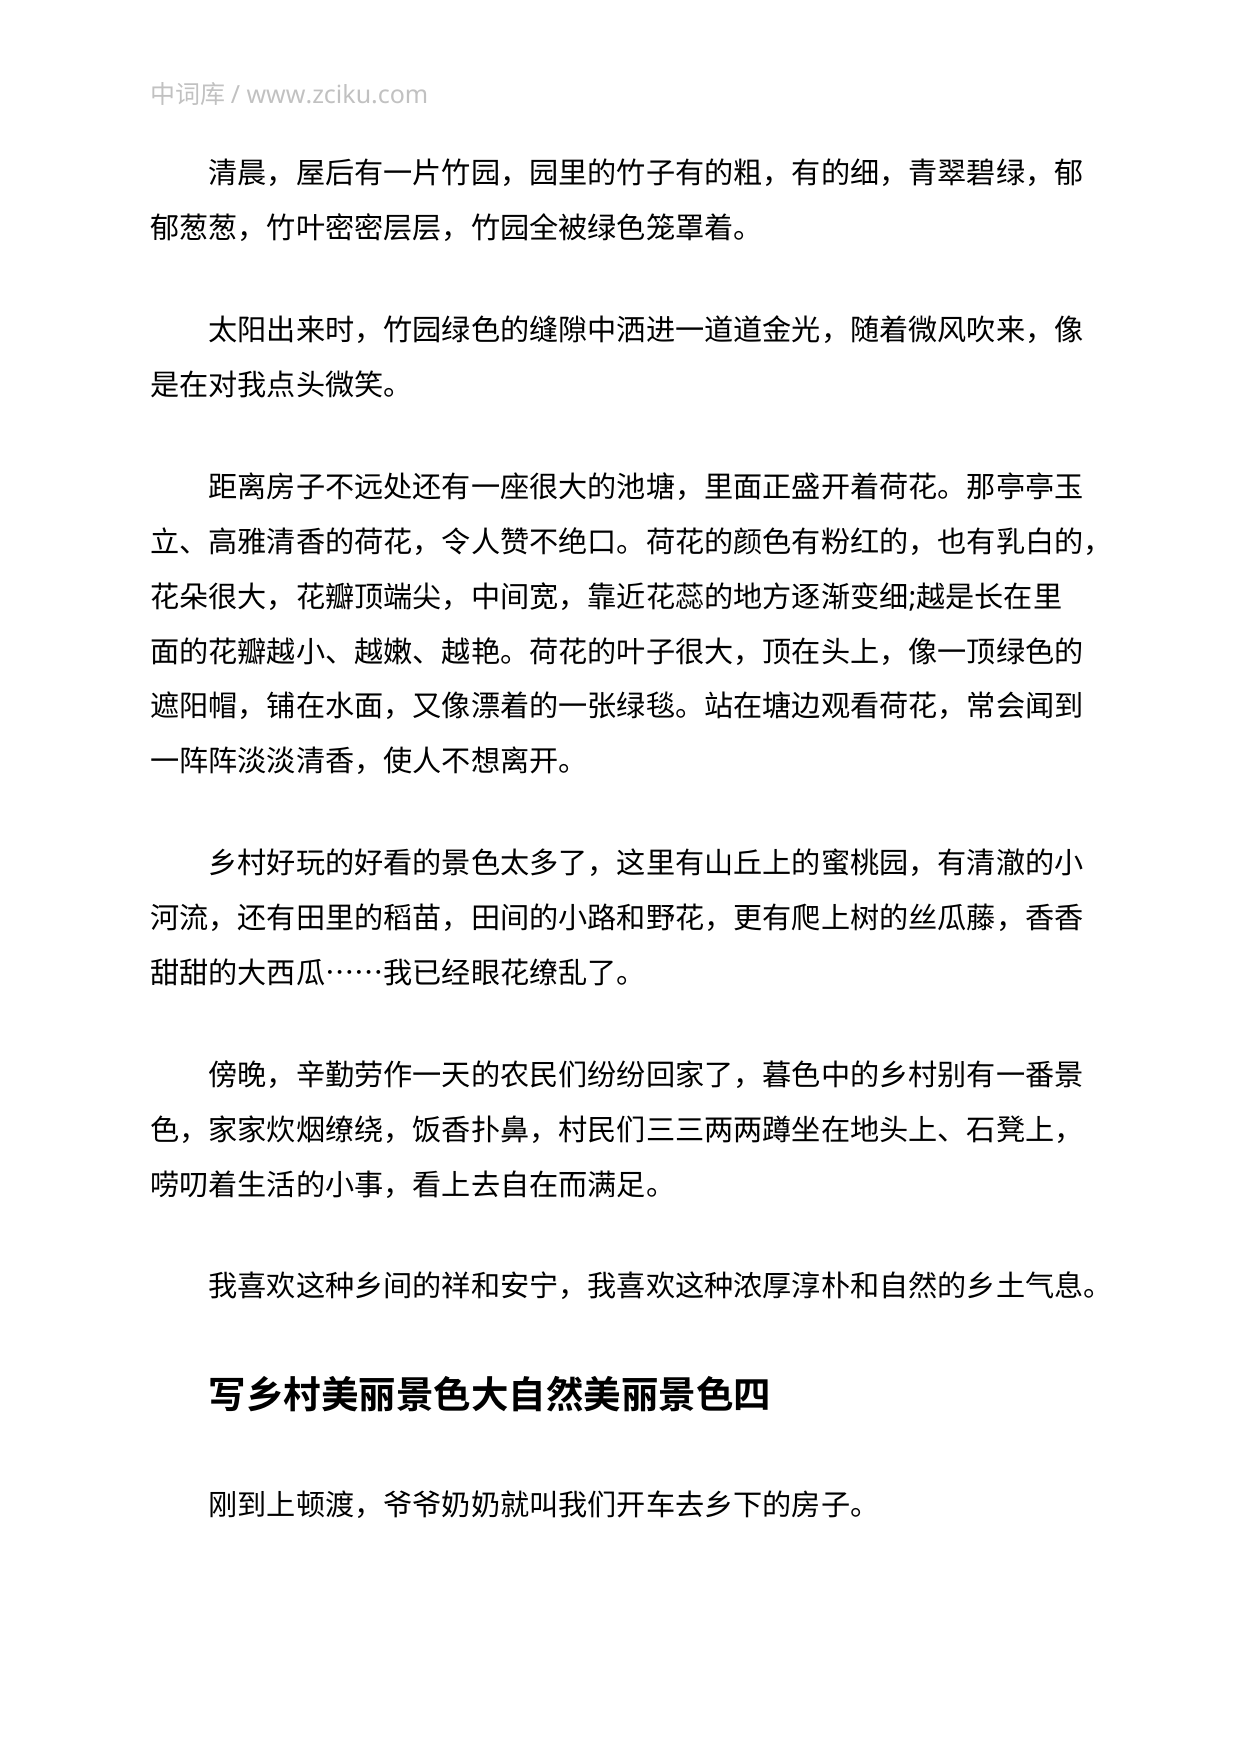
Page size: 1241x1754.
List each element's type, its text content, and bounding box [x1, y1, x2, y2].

text 刚到上顿渡，爷爷奶奶就叫我们开车去乡下的房子。 [150, 1482, 1090, 1524]
text 我喜欢这种乡间的祥和安宁，我喜欢这种浓厚淳朴和自然的乡土气息。 [150, 1263, 1090, 1305]
text 距离房子不远处还有一座很大的池塘，里面正盛开着荷花。那亭亭玉立、高雅清香的荷花，令人赞不绝口。荷花的颜色有粉红的，也有乳白的，花朵很大，花瓣顶端尖，中间宽，靠近花蕊的地方逐渐变细;越是长在里面的花瓣越小、越嫩、越艳。荷花的叶子很大，顶在头上，像一顶绿色的遮阳帽，铺在水面，又像漂着的一张绿毯。站在塘边观看荷花，常会闻到一阵阵淡淡清香，使人不想离开。 [150, 463, 1090, 780]
text 清晨，屋后有一片竹园，园里的竹子有的粗，有的细，青翠碧绿，郁郁葱葱，竹叶密密层层，竹园全被绿色笼罩着。 [150, 150, 1090, 247]
text 太阳出来时，竹园绿色的缝隙中洒进一道道金光，随着微风吹来，像是在对我点头微笑。 [150, 307, 1090, 404]
text 傍晚，辛勤劳作一天的农民们纷纷回家了，暮色中的乡村别有一番景色，家家炊烟缭绕，饭香扑鼻，村民们三三两两蹲坐在地头上、石凳上，唠叨着生活的小事，看上去自在而满足。 [150, 1051, 1090, 1203]
text 乡村好玩的好看的景色太多了，这里有山丘上的蜜桃园，有清澈的小河流，还有田里的稻苗，田间的小路和野花，更有爬上树的丝瓜藤，香香甜甜的大西瓜……我已经眼花缭乱了。 [150, 840, 1090, 992]
text 写乡村美丽景色大自然美丽景色四 [150, 1364, 1090, 1419]
